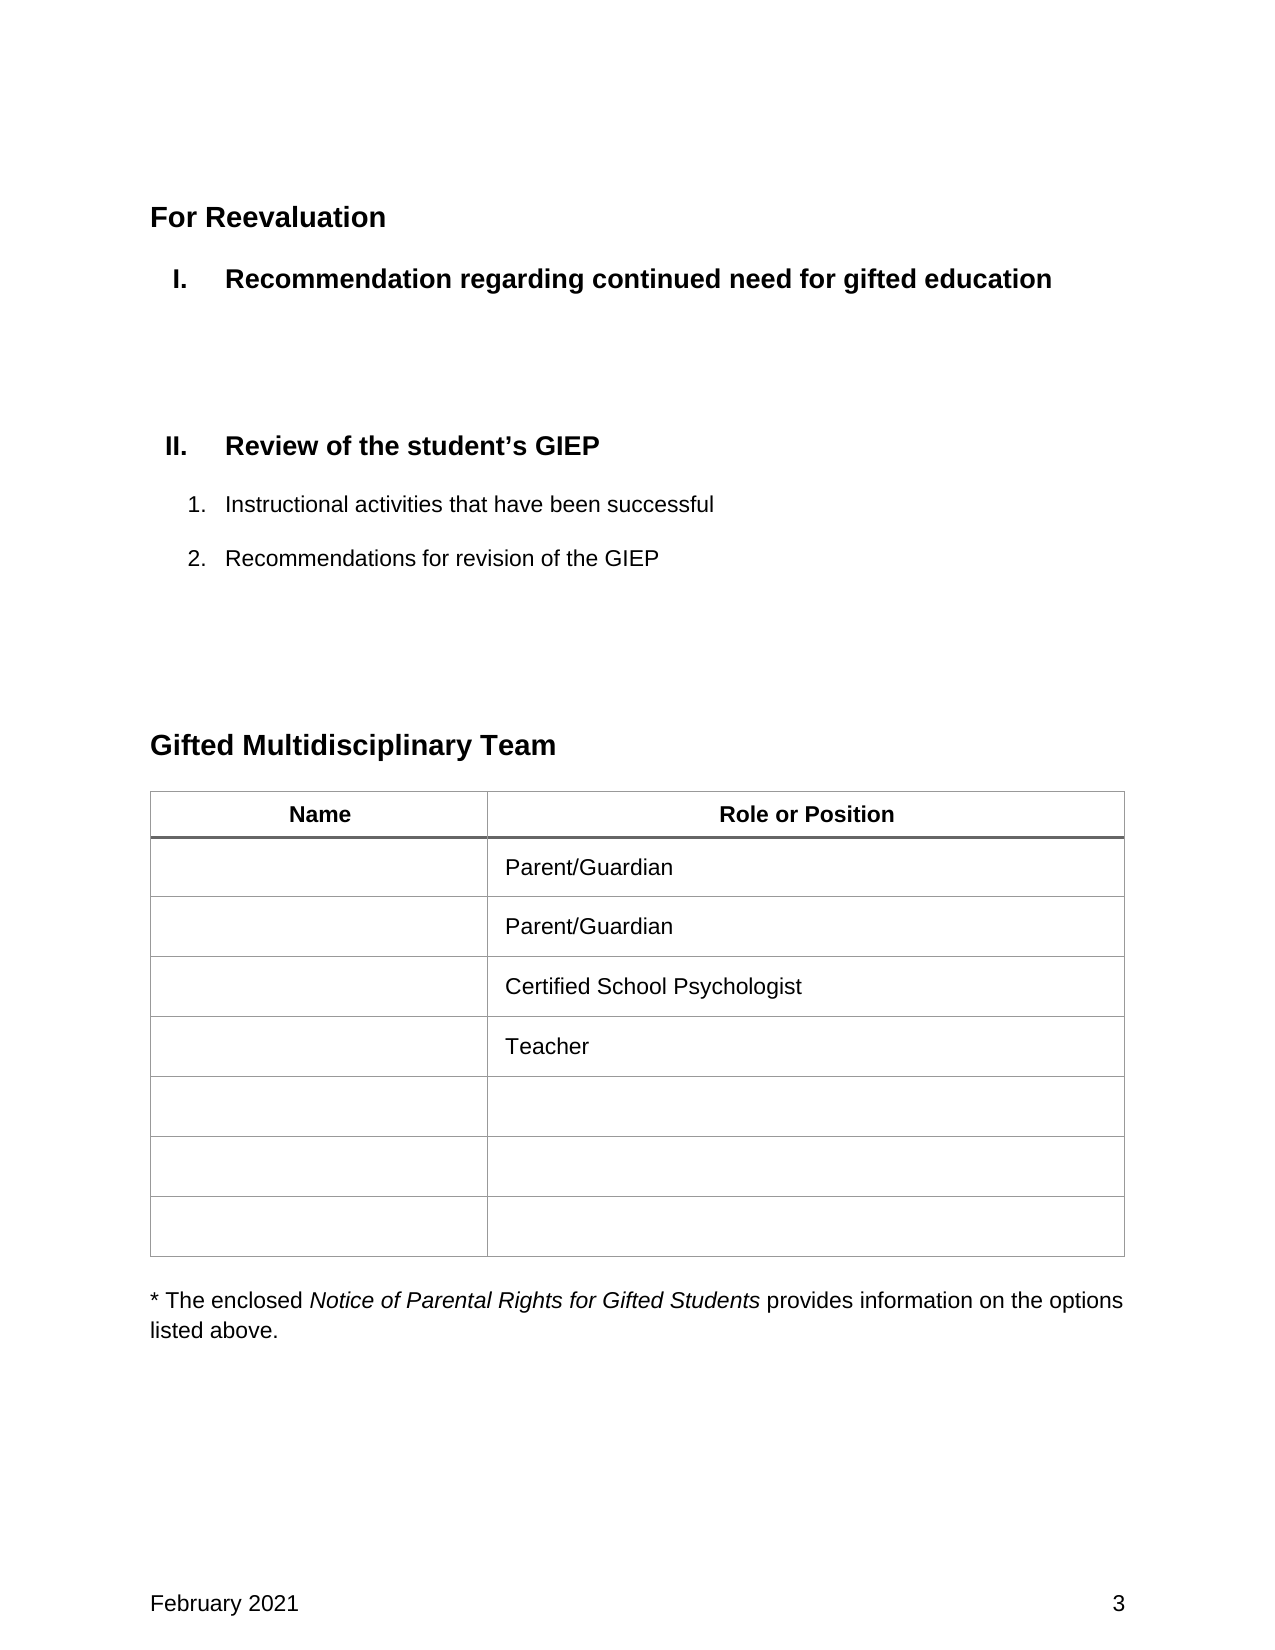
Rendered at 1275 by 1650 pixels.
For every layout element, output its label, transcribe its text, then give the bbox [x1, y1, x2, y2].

subtitle For Reevaluation [150, 200, 1125, 233]
list Recommendations for revision of the GIEP [187, 545, 1125, 572]
subtitle Review of the student’s GIEP [187, 430, 1125, 461]
table_header Name [151, 792, 487, 836]
table_header Role or Position [488, 792, 1124, 836]
subtitle Gifted Multidisciplinary Team [150, 727, 1125, 761]
table_cell Parent/Guardian [488, 897, 1124, 956]
table_cell [488, 1077, 1124, 1136]
table_cell [151, 897, 487, 956]
table_cell [488, 1137, 1124, 1196]
table_cell [151, 839, 487, 896]
table_cell [151, 1197, 487, 1256]
table_cell Teacher [488, 1017, 1124, 1076]
list Instructional activities that have been successful [187, 491, 1125, 518]
table_cell [151, 1077, 487, 1136]
table_cell [488, 1197, 1124, 1256]
subtitle Recommendation regarding continued need for gifted education [187, 263, 1125, 295]
table_cell [151, 957, 487, 1016]
table_cell Certified School Psychologist [488, 957, 1124, 1016]
table_cell [151, 1137, 487, 1196]
text * The enclosed Notice of Parental Rights for Gifted Students provides information on the options listed above. [150, 1287, 1125, 1344]
table_cell Parent/Guardian [488, 839, 1124, 896]
table_cell [151, 1017, 487, 1076]
